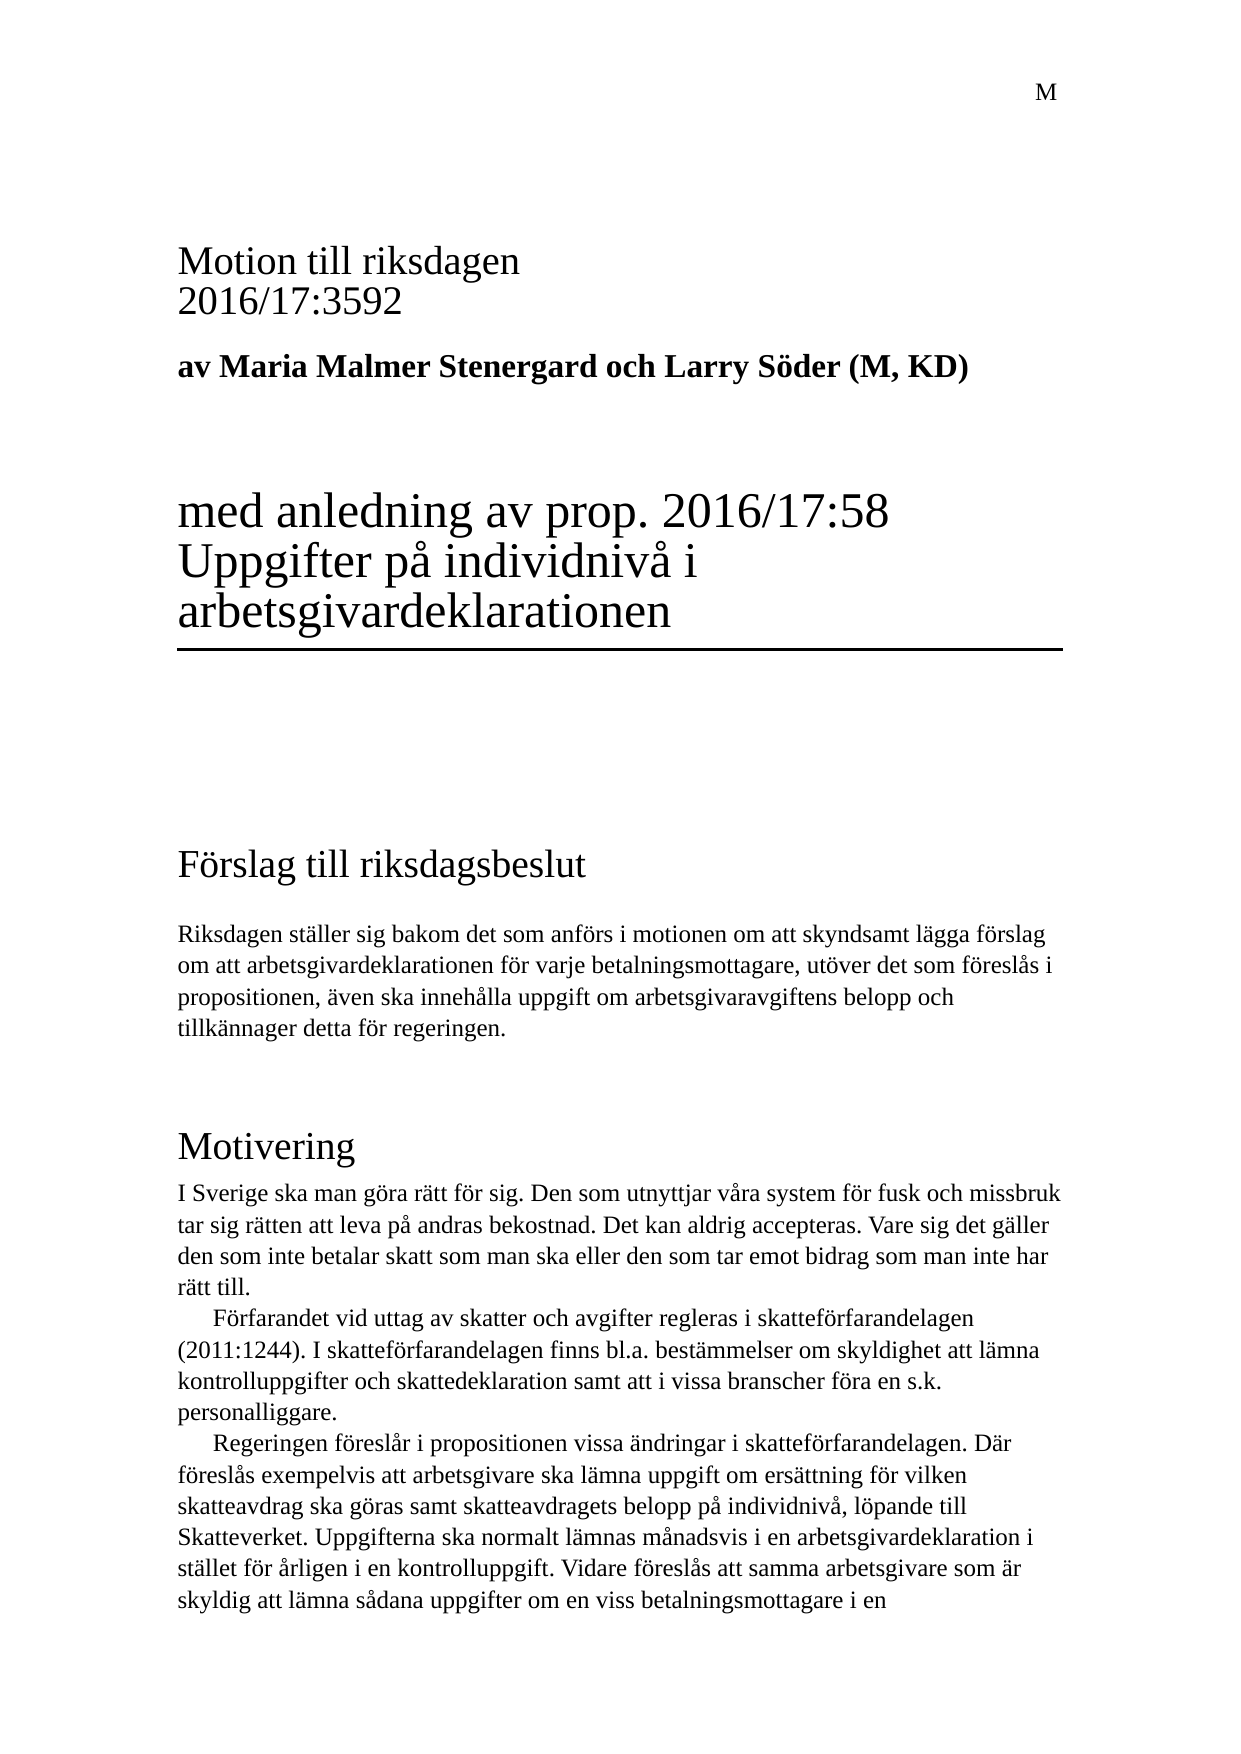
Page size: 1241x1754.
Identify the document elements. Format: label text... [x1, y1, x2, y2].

subtitle Motivering [177, 1127, 1063, 1168]
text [177, 1426, 1063, 1613]
text Förfarandet vid uttag av skatter och avgifter regleras i skatteförfarandelagen (2011:1244). I skatteförfarandelagen finns bl.a. bestämmelser om skyldighet att lämna kontrolluppgifter och skattedeklaration samt att i vissa branscher föra en s.k. personalliggare. [177, 1301, 1063, 1426]
text I Sverige ska man göra rätt för sig. Den som utnyttjar våra system för fusk och missbruk tar sig rätten att leva på andras bekostnad. Det kan aldrig accepteras. Vare sig det gäller den som inte betalar skatt som man ska eller den som tar emot bidrag som man inte har rätt till. [177, 1176, 1063, 1301]
